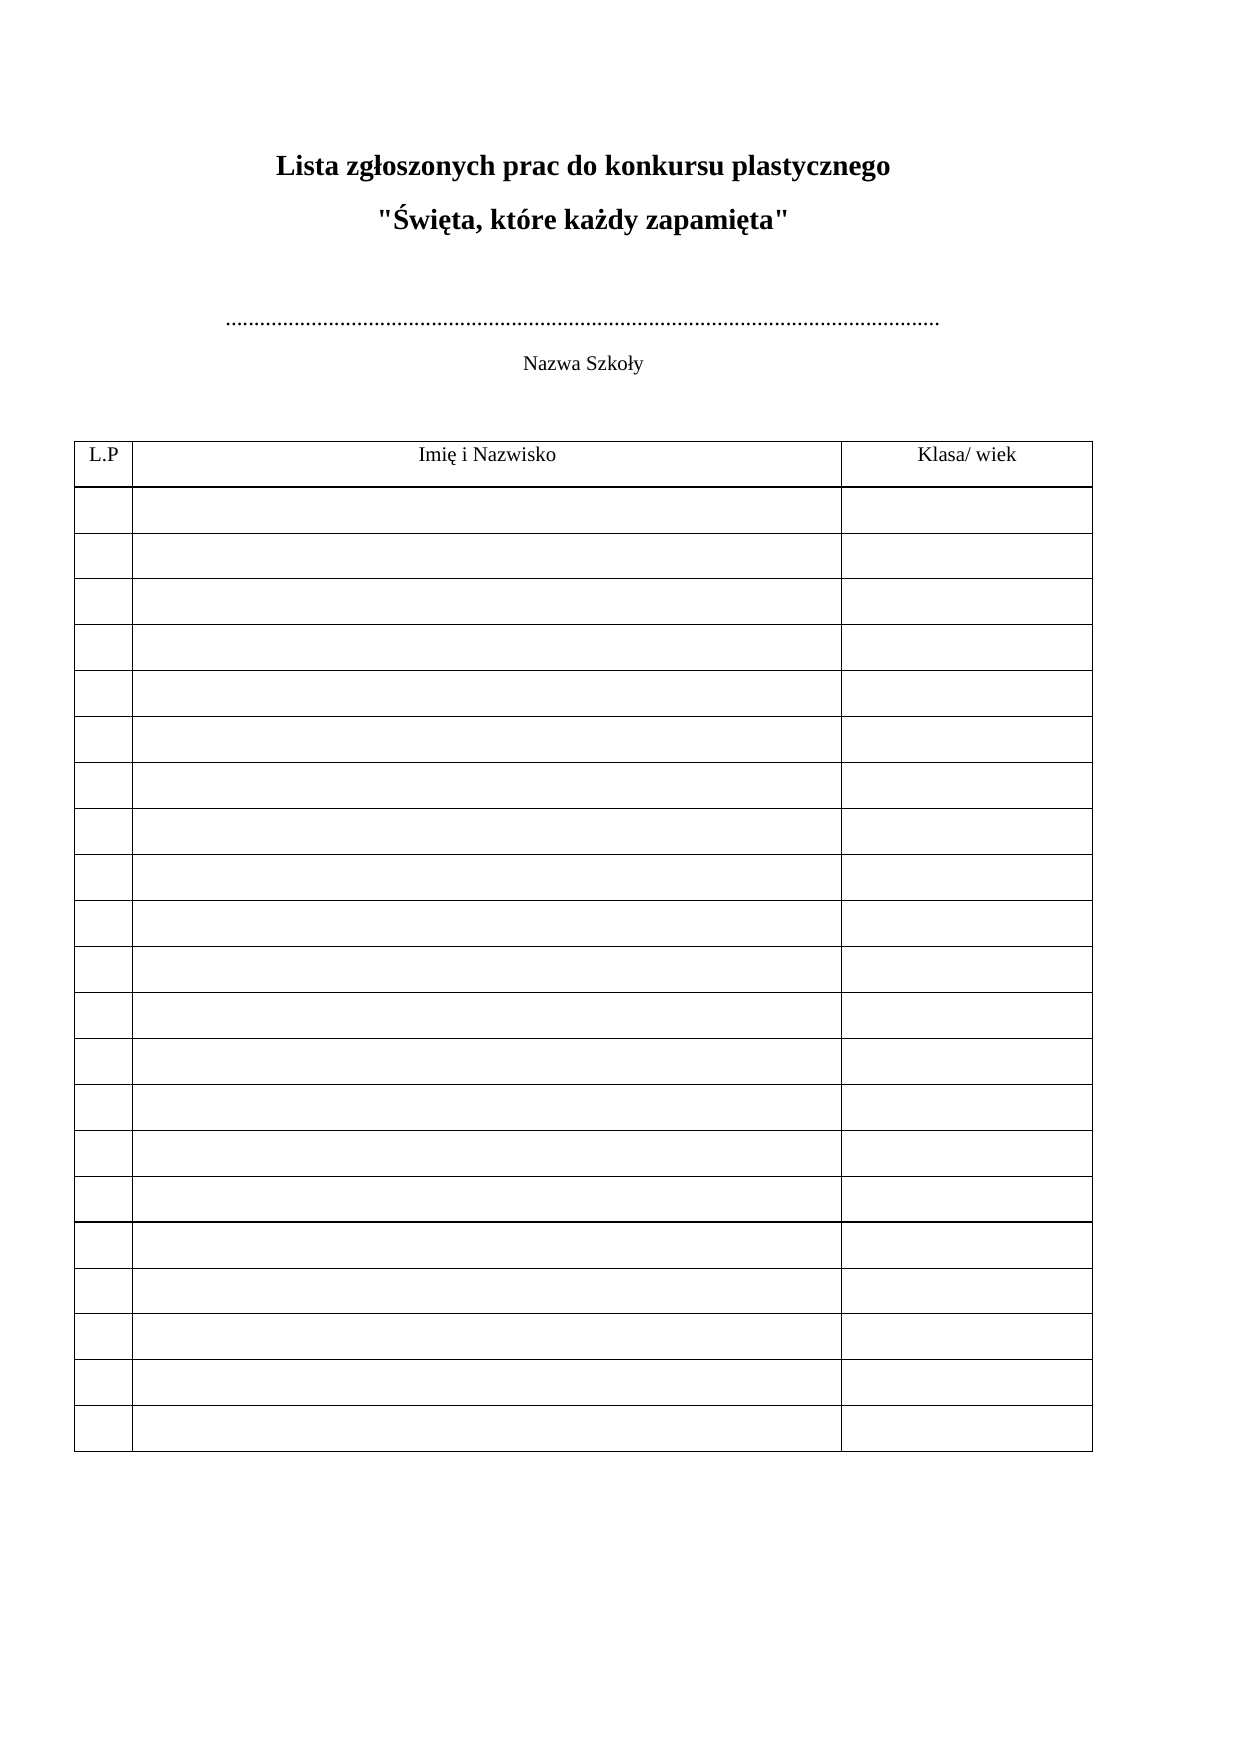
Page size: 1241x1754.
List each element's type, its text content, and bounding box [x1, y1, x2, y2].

table_cell [75, 579, 132, 624]
table_cell [133, 809, 841, 854]
table_cell [75, 947, 132, 992]
table_cell [842, 579, 1092, 624]
table_cell [75, 1039, 132, 1084]
table_cell [842, 763, 1092, 808]
table_cell [75, 901, 132, 946]
table_cell [75, 1269, 132, 1313]
table_cell [75, 671, 132, 716]
table_cell [133, 993, 841, 1038]
table_cell [842, 1314, 1092, 1359]
table_cell [133, 1314, 841, 1359]
table_cell [75, 1314, 132, 1359]
table_cell [842, 1223, 1092, 1267]
table_cell [133, 1269, 841, 1313]
table_header Imię i Nazwisko [133, 442, 841, 486]
table_cell [842, 625, 1092, 670]
table_header L.P [75, 442, 132, 486]
table_cell [133, 671, 841, 716]
table_cell [133, 488, 841, 532]
text Nazwa Szkoły [74, 351, 1093, 375]
table_cell [133, 534, 841, 578]
table_cell [75, 1177, 132, 1221]
table_cell [75, 625, 132, 670]
text Lista zgłoszonych prac do konkursu plastycznego [74, 148, 1093, 181]
table_cell [75, 1131, 132, 1176]
table_cell [133, 1131, 841, 1176]
table_cell [75, 1406, 132, 1451]
table_cell [133, 1223, 841, 1267]
table_cell [133, 855, 841, 900]
table_cell [133, 947, 841, 992]
table_cell [133, 625, 841, 670]
table_cell [75, 993, 132, 1038]
table_cell [75, 809, 132, 854]
table_cell [75, 717, 132, 762]
table_cell [842, 809, 1092, 854]
table_cell [75, 488, 132, 532]
table_cell [75, 534, 132, 578]
table_cell [842, 1085, 1092, 1129]
table_cell [133, 763, 841, 808]
table_cell [842, 717, 1092, 762]
table_cell [75, 1223, 132, 1267]
text ............................................................................................................................. [74, 303, 1093, 330]
table_cell [133, 901, 841, 946]
table_cell [842, 1177, 1092, 1221]
table_cell [842, 901, 1092, 946]
table_cell [842, 1039, 1092, 1084]
table_cell [842, 671, 1092, 716]
table_cell [133, 717, 841, 762]
text "Święta, które każdy zapamięta" [74, 202, 1093, 236]
table_cell [133, 579, 841, 624]
table_cell [75, 1085, 132, 1129]
table_cell [75, 1360, 132, 1405]
table_cell [842, 855, 1092, 900]
table_cell [133, 1177, 841, 1221]
table_cell [133, 1085, 841, 1129]
table_cell [133, 1039, 841, 1084]
table_header Klasa/ wiek [842, 442, 1092, 486]
table_cell [842, 947, 1092, 992]
table_cell [842, 488, 1092, 532]
table_cell [842, 993, 1092, 1038]
table_cell [842, 1406, 1092, 1451]
table_cell [133, 1406, 841, 1451]
table_cell [133, 1360, 841, 1405]
table_cell [75, 855, 132, 900]
table_cell [75, 763, 132, 808]
table_cell [842, 534, 1092, 578]
table_cell [842, 1131, 1092, 1176]
table_cell [842, 1269, 1092, 1313]
table_cell [842, 1360, 1092, 1405]
